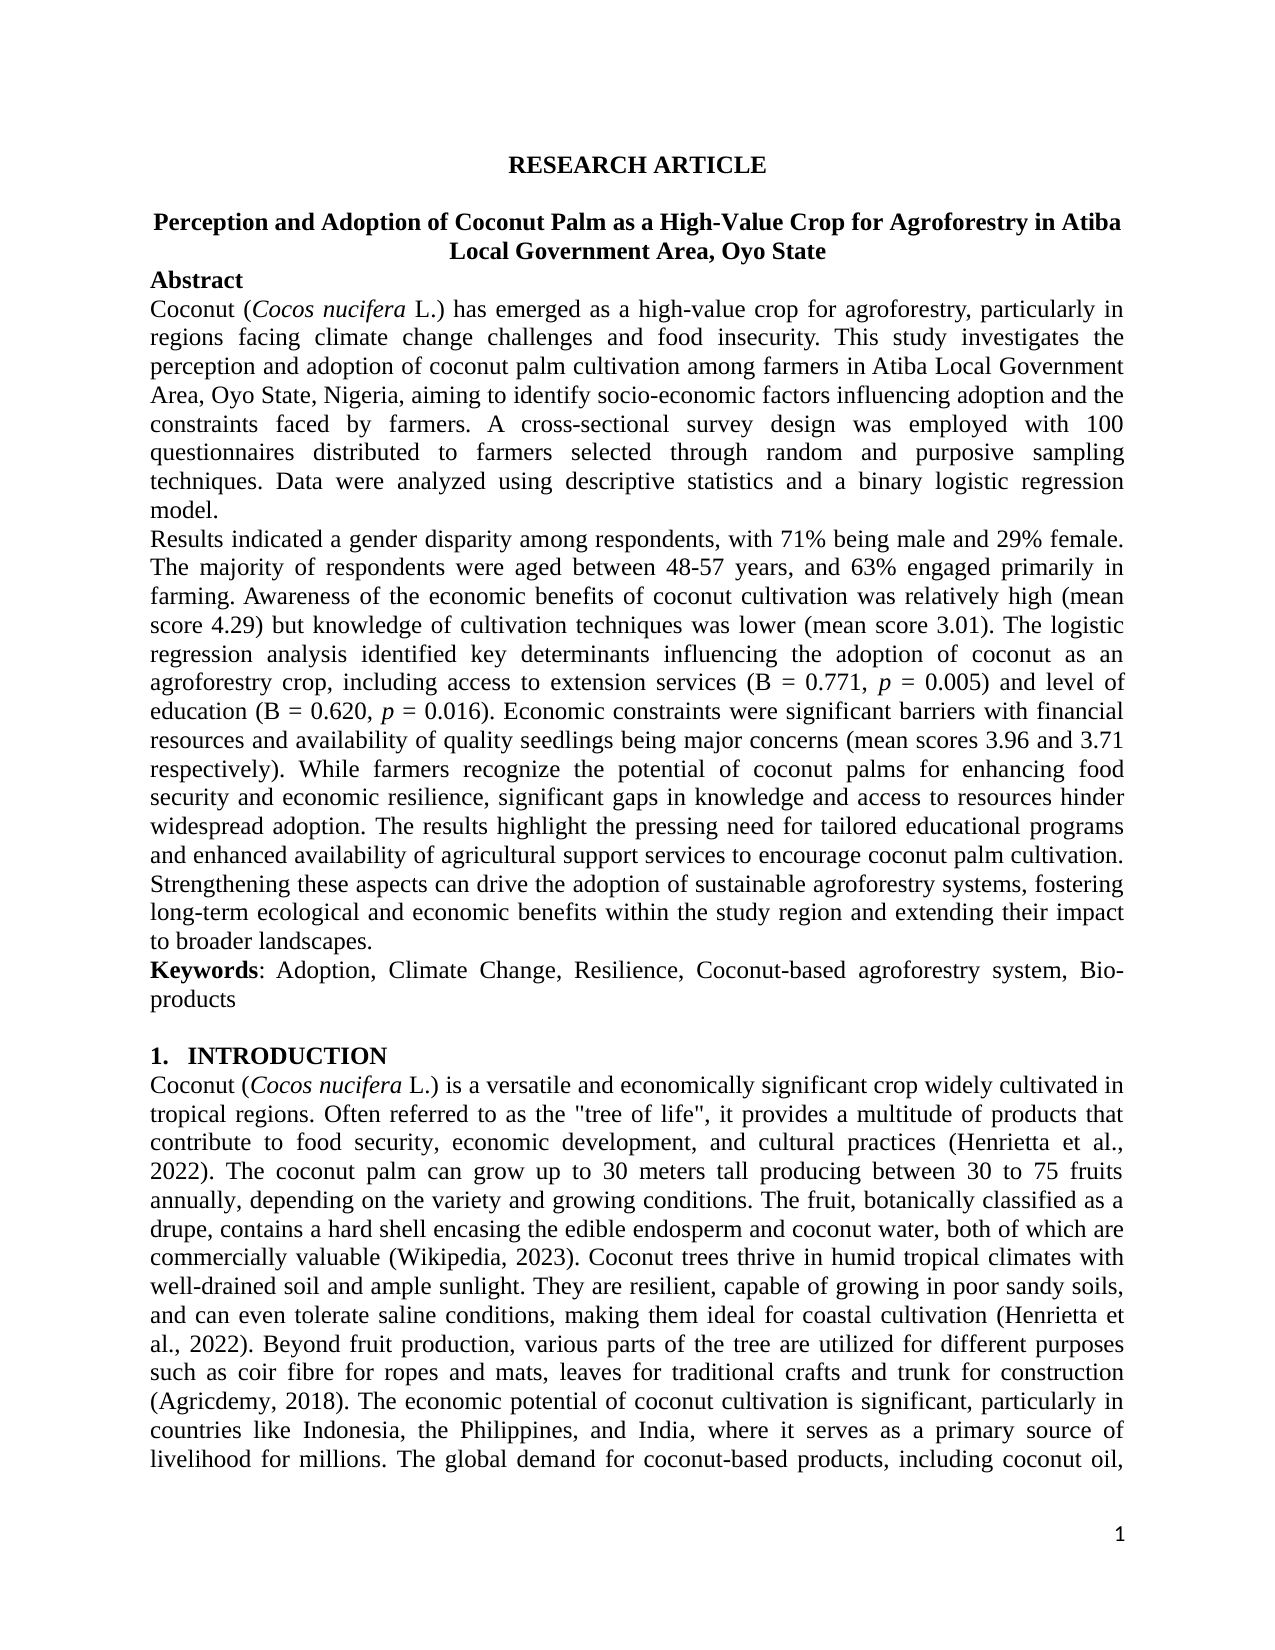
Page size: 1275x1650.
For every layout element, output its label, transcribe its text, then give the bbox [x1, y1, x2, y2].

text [150, 1070, 1125, 1472]
text Perception and Adoption of Coconut Palm as a High-Value Crop for Agroforestry in Atiba Local Government Area, Oyo State [150, 207, 1125, 265]
text Abstract [150, 265, 1125, 294]
text Keywords: Adoption, Climate Change, Resilience, Coconut-based agroforestry system, Bio-products [150, 955, 1125, 1012]
list INTRODUCTION [150, 1041, 1125, 1070]
text Coconut (Cocos nucifera L.) has emerged as a high-value crop for agroforestry, particularly in regions facing climate change challenges and food insecurity. This study investigates the perception and adoption of coconut palm cultivation among farmers in Atiba Local Government Area, Oyo State, Nigeria, aiming to identify socio-economic factors influencing adoption and the constraints faced by farmers. A cross-sectional survey design was employed with 100 questionnaires distributed to farmers selected through random and purposive sampling techniques. Data were analyzed using descriptive statistics and a binary logistic regression model. [150, 294, 1125, 524]
text RESEARCH ARTICLE [150, 150, 1125, 179]
text Results indicated a gender disparity among respondents, with 71% being male and 29% female. The majority of respondents were aged between 48-57 years, and 63% engaged primarily in farming. Awareness of the economic benefits of coconut cultivation was relatively high (mean score 4.29) but knowledge of cultivation techniques was lower (mean score 3.01). The logistic regression analysis identified key determinants influencing the adoption of coconut as an agroforestry crop, including access to extension services (B = 0.771, p = 0.005) and level of education (B = 0.620, p = 0.016). Economic constraints were significant barriers with financial resources and availability of quality seedlings being major concerns (mean scores 3.96 and 3.71 respectively). While farmers recognize the potential of coconut palms for enhancing food security and economic resilience, significant gaps in knowledge and access to resources hinder widespread adoption. The results highlight the pressing need for tailored educational programs and enhanced availability of agricultural support services to encourage coconut palm cultivation. Strengthening these aspects can drive the adoption of sustainable agroforestry systems, fostering long-term ecological and economic benefits within the study region and extending their impact to broader landscapes. [150, 524, 1125, 955]
